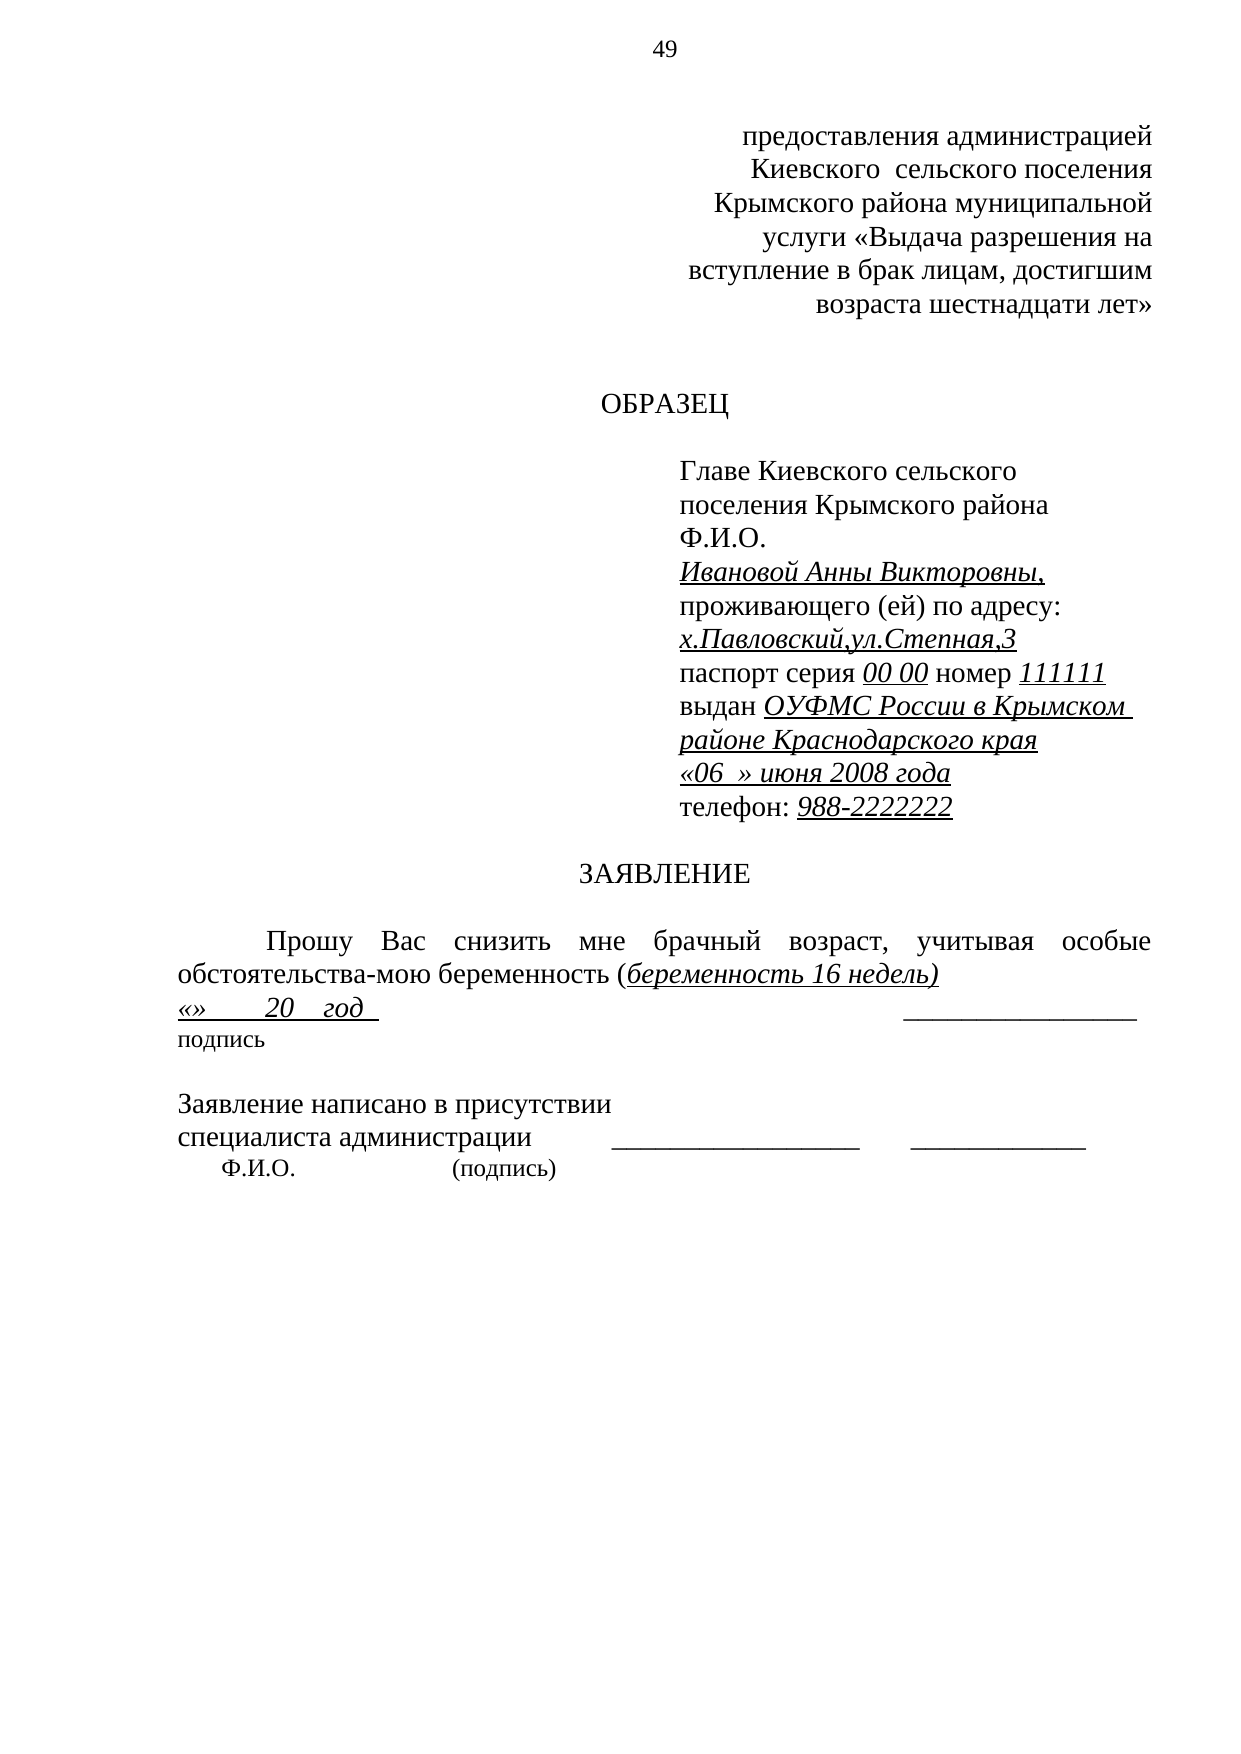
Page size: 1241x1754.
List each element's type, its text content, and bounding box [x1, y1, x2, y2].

text телефон: 988-2222222 [177, 789, 1152, 822]
text Ивановой Анны Викторовны, [177, 554, 1152, 588]
text предоставления администрацией [177, 118, 1152, 152]
text Киевского сельского поселения [177, 152, 1152, 185]
text Заявление написано в присутствии [177, 1086, 1152, 1119]
text Главе Киевского сельского [177, 453, 1152, 487]
text услуги «Выдача разрешения на [177, 219, 1152, 252]
text «» 20 год ________________ [177, 990, 1152, 1024]
text ЗАЯВЛЕНИЕ [177, 856, 1152, 889]
text выдан ОУФМС России в Крымском [177, 688, 1152, 722]
text районе Краснодарского края [177, 722, 1152, 755]
text Ф.И.О. (подпись) [177, 1153, 1152, 1182]
text ОБРАЗЕЦ [177, 386, 1152, 420]
text возраста шестнадцати лет» [177, 286, 1152, 319]
text проживающего (ей) по адресу: [177, 588, 1152, 621]
text паспорт серия 00 00 номер 111111 [177, 655, 1152, 688]
text специалиста администрации _________________ ____________ [177, 1119, 1152, 1153]
text «06 » июня 2008 года [177, 755, 1152, 789]
text подпись [177, 1024, 1152, 1052]
text Крымского района муниципальной [177, 185, 1152, 219]
text х.Павловский,ул.Степная,3 [177, 621, 1152, 655]
text поселения Крымского района [177, 487, 1152, 521]
text вступление в брак лицам, достигшим [177, 252, 1152, 286]
text Ф.И.О. [177, 521, 1152, 554]
text Прошу Вас снизить мне брачный возраст, учитывая особые обстоятельства-мою беременность (беременность 16 недель) [177, 923, 1152, 990]
